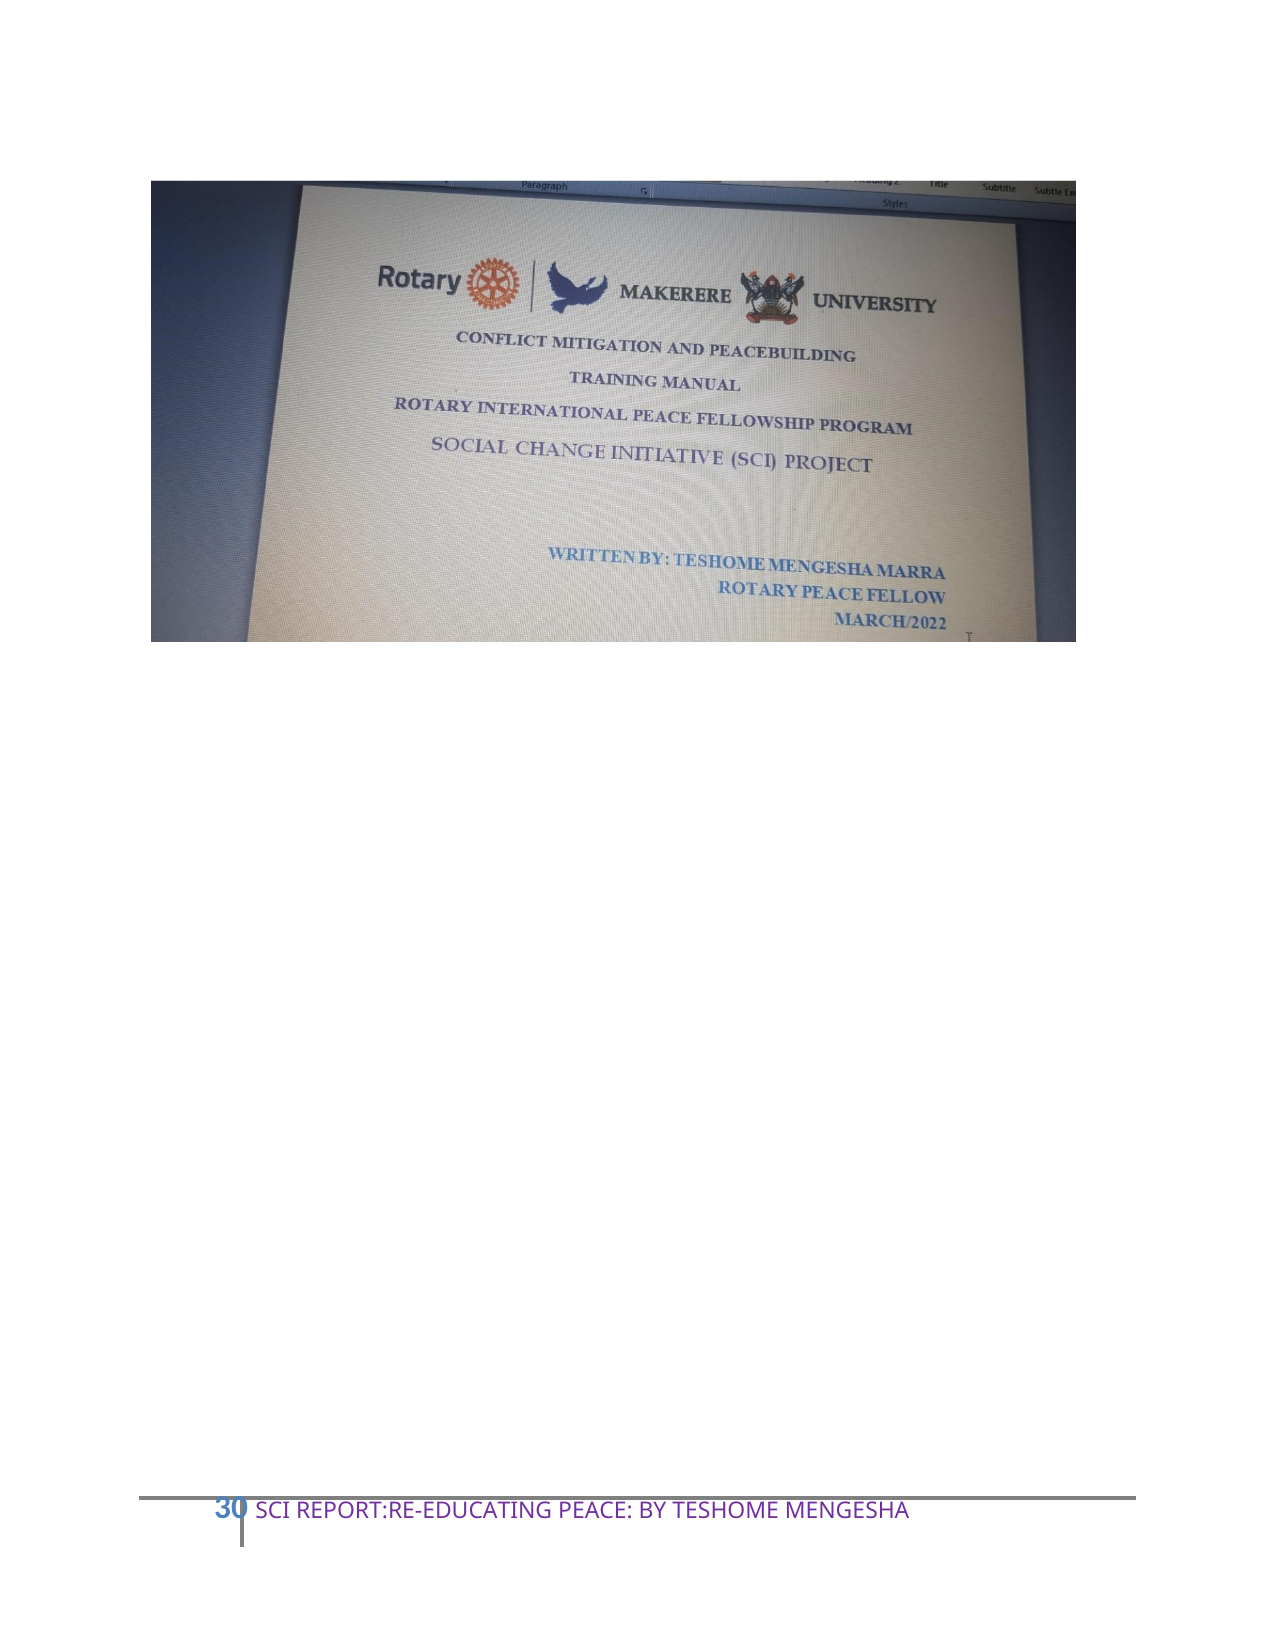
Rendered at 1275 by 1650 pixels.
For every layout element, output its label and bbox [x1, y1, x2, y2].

picture [152, 181, 1075, 642]
